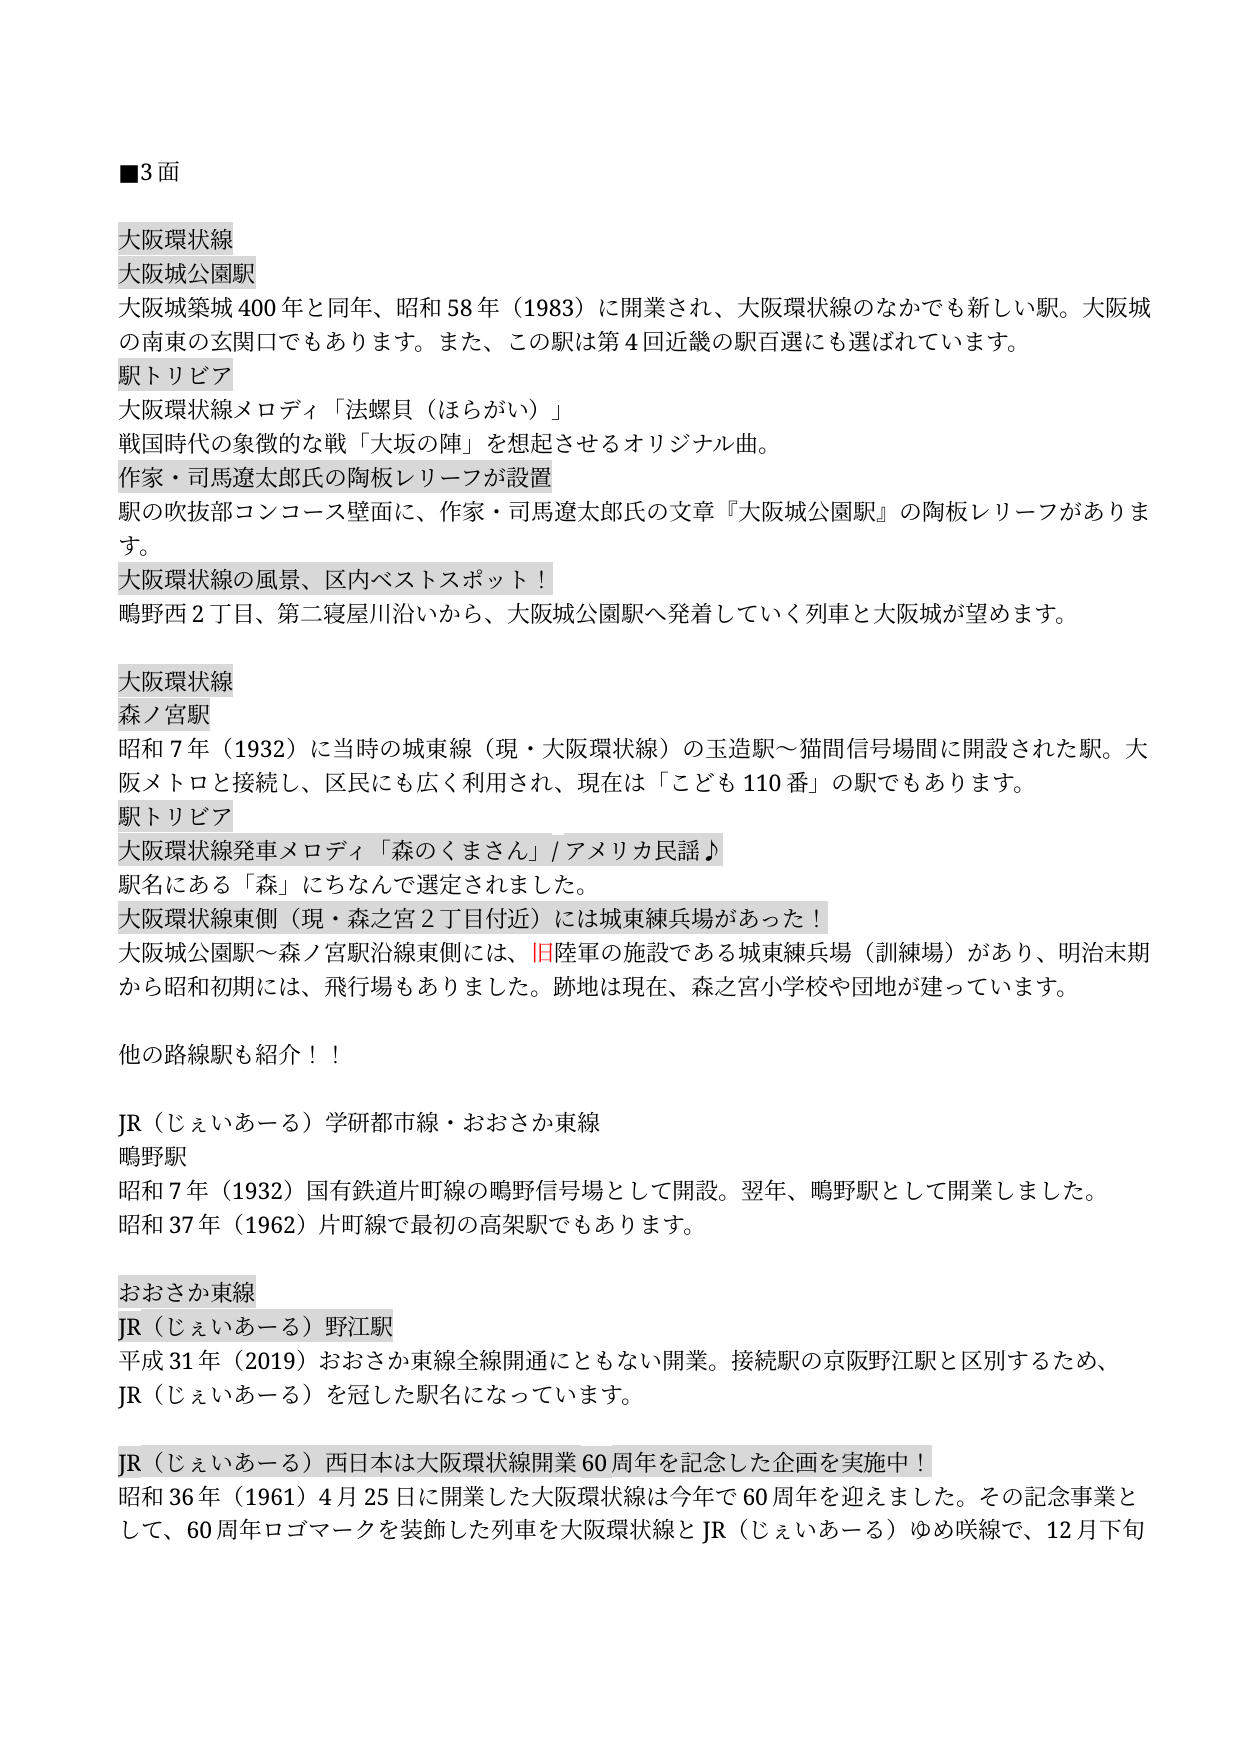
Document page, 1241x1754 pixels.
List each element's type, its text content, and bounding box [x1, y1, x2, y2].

text ■3面 [118, 154, 1152, 188]
text JR（じぇいあーる）野江駅 平成31年（2019）おおさか東線全線開通にともない開業。接続駅の京阪野江駅と区別するため、 [118, 1308, 1152, 1376]
text おおさか東線 [118, 1240, 1152, 1308]
text 大阪環状線 大阪城公園駅 [118, 222, 1152, 289]
text 駅名にある「森」にちなんで選定されました。 大阪環状線東側（現・森之宮２丁目付近）には城東練兵場があった！ 大阪城公園駅～森ノ宮駅沿線東側には、旧陸軍の施設である城東練兵場（訓練場）があり、明治末期から昭和初期には、飛行場もありました。跡地は現在、森之宮小学校や団地が建っています。 他の路線駅も紹介！！ [118, 867, 1152, 1071]
text して、60周年ロゴマークを装飾した列車を大阪環状線とJR（じぇいあーる）ゆめ咲線で、12月下旬 [118, 1512, 1152, 1546]
text 昭和36年（1961）4月25日に開業した大阪環状線は今年で60周年を迎えました。その記念事業と [118, 1478, 1152, 1512]
text JR（じぇいあーる）学研都市線・おおさか東線 [118, 1104, 1152, 1138]
text 鴫野駅 昭和7年（1932）国有鉄道片町線の鴫野信号場として開設。翌年、鴫野駅として開業しました。 [118, 1138, 1152, 1206]
text JR（じぇいあーる）を冠した駅名になっています。 JR（じぇいあーる）西日本は大阪環状線開業60周年を記念した企画を実施中！ [118, 1376, 1152, 1478]
text 大阪環状線 森ノ宮駅 昭和7年（1932）に当時の城東線（現・大阪環状線）の玉造駅～猫間信号場間に開設された駅。大阪メトロと接続し、区民にも広く利用され、現在は「こども110番」の駅でもあります。 駅トリビア 大阪環状線発車メロディ「森のくまさん」/ アメリカ民謡♪ [118, 629, 1152, 867]
text 昭和37年（1962）片町線で最初の高架駅でもあります。 [118, 1206, 1152, 1240]
text 大阪城築城400年と同年、昭和58年（1983）に開業され、大阪環状線のなかでも新しい駅。大阪城の南東の玄関口でもあります。また、この駅は第4回近畿の駅百選にも選ばれています。 駅トリビア 大阪環状線メロディ「法螺貝（ほらがい）」 戦国時代の象徴的な戦「大坂の陣」を想起させるオリジナル曲。 作家・司馬遼太郎氏の陶板レリーフが設置 駅の吹抜部コンコース壁面に、作家・司馬遼太郎氏の文章『大阪城公園駅』の陶板レリーフがあります。 大阪環状線の風景、区内ベストスポット！ 鴫野西2丁目、第二寝屋川沿いから、大阪城公園駅へ発着していく列車と大阪城が望めます。 [118, 289, 1152, 629]
